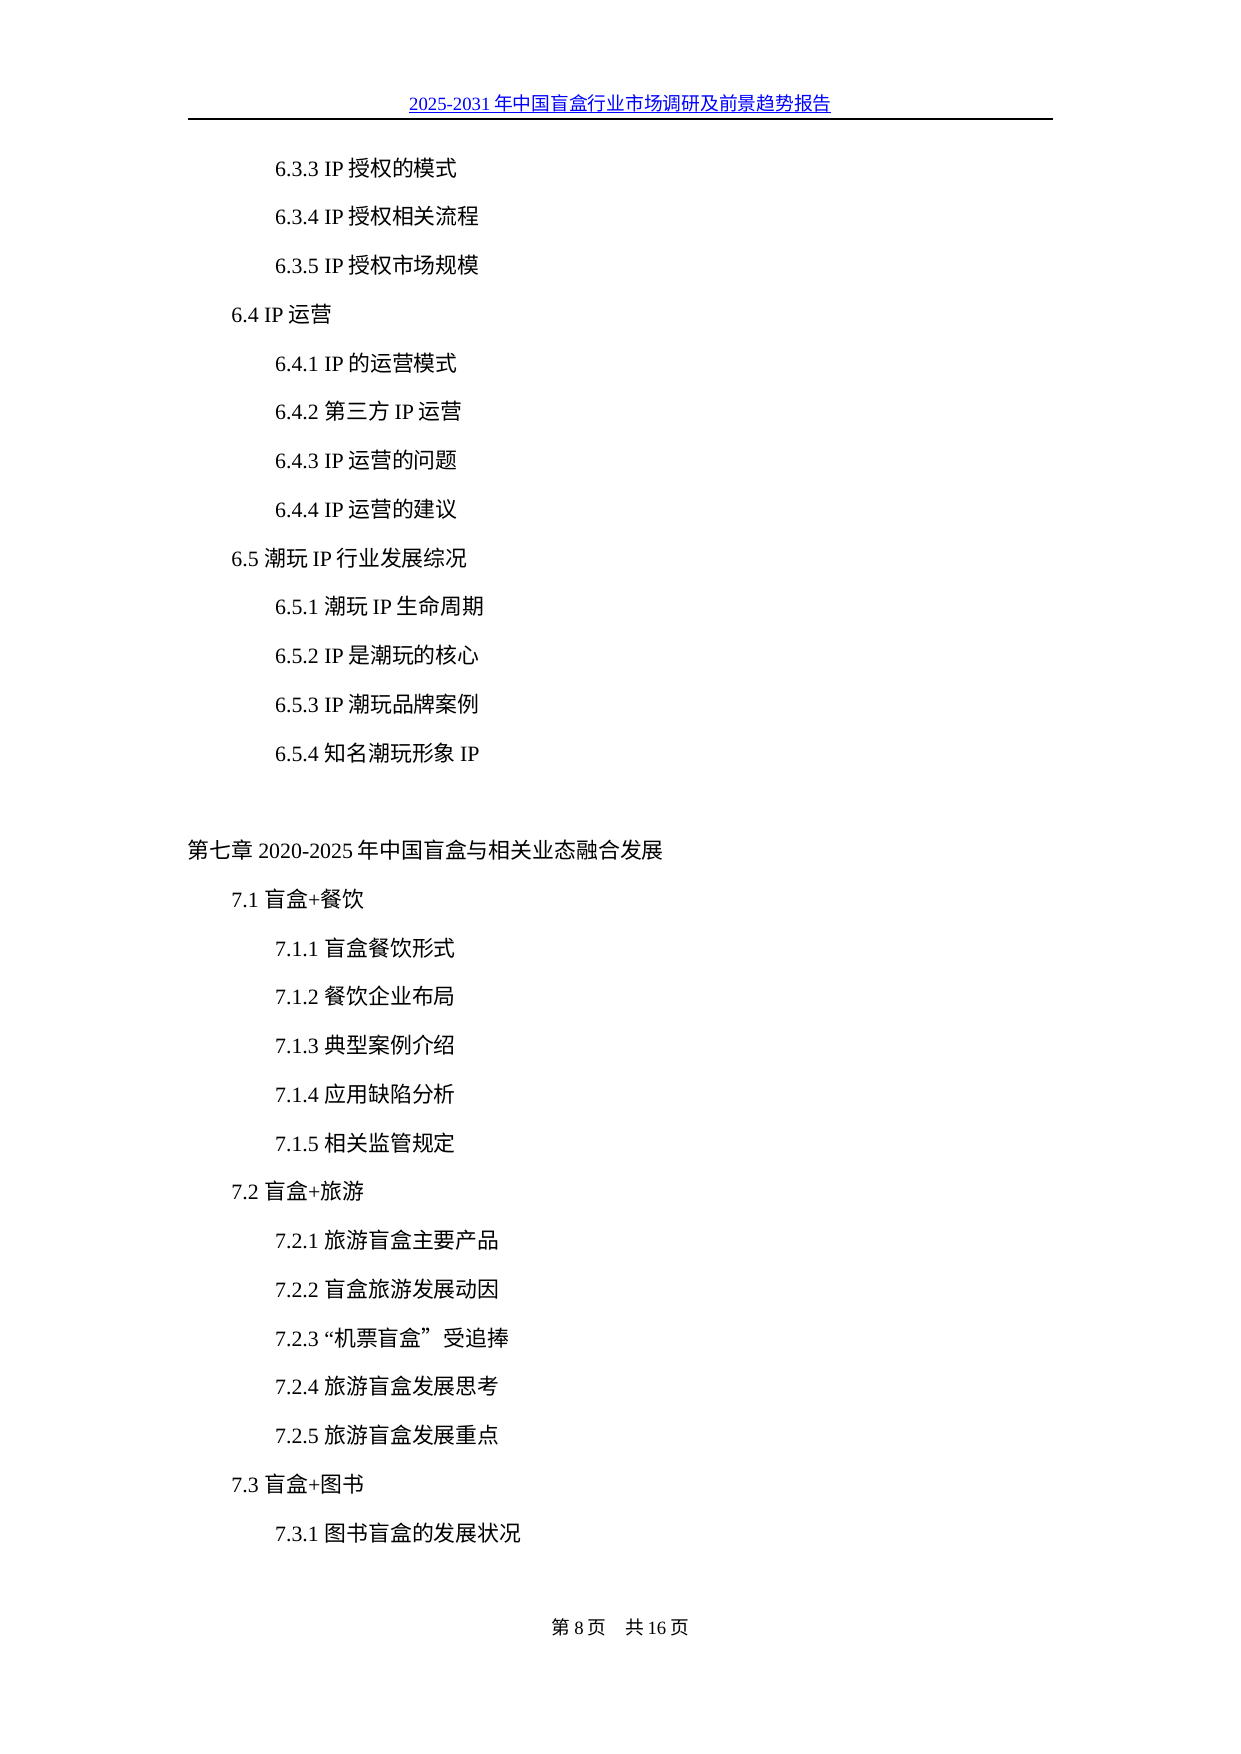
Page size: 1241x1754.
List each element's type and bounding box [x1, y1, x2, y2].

text [187, 150, 1053, 1548]
